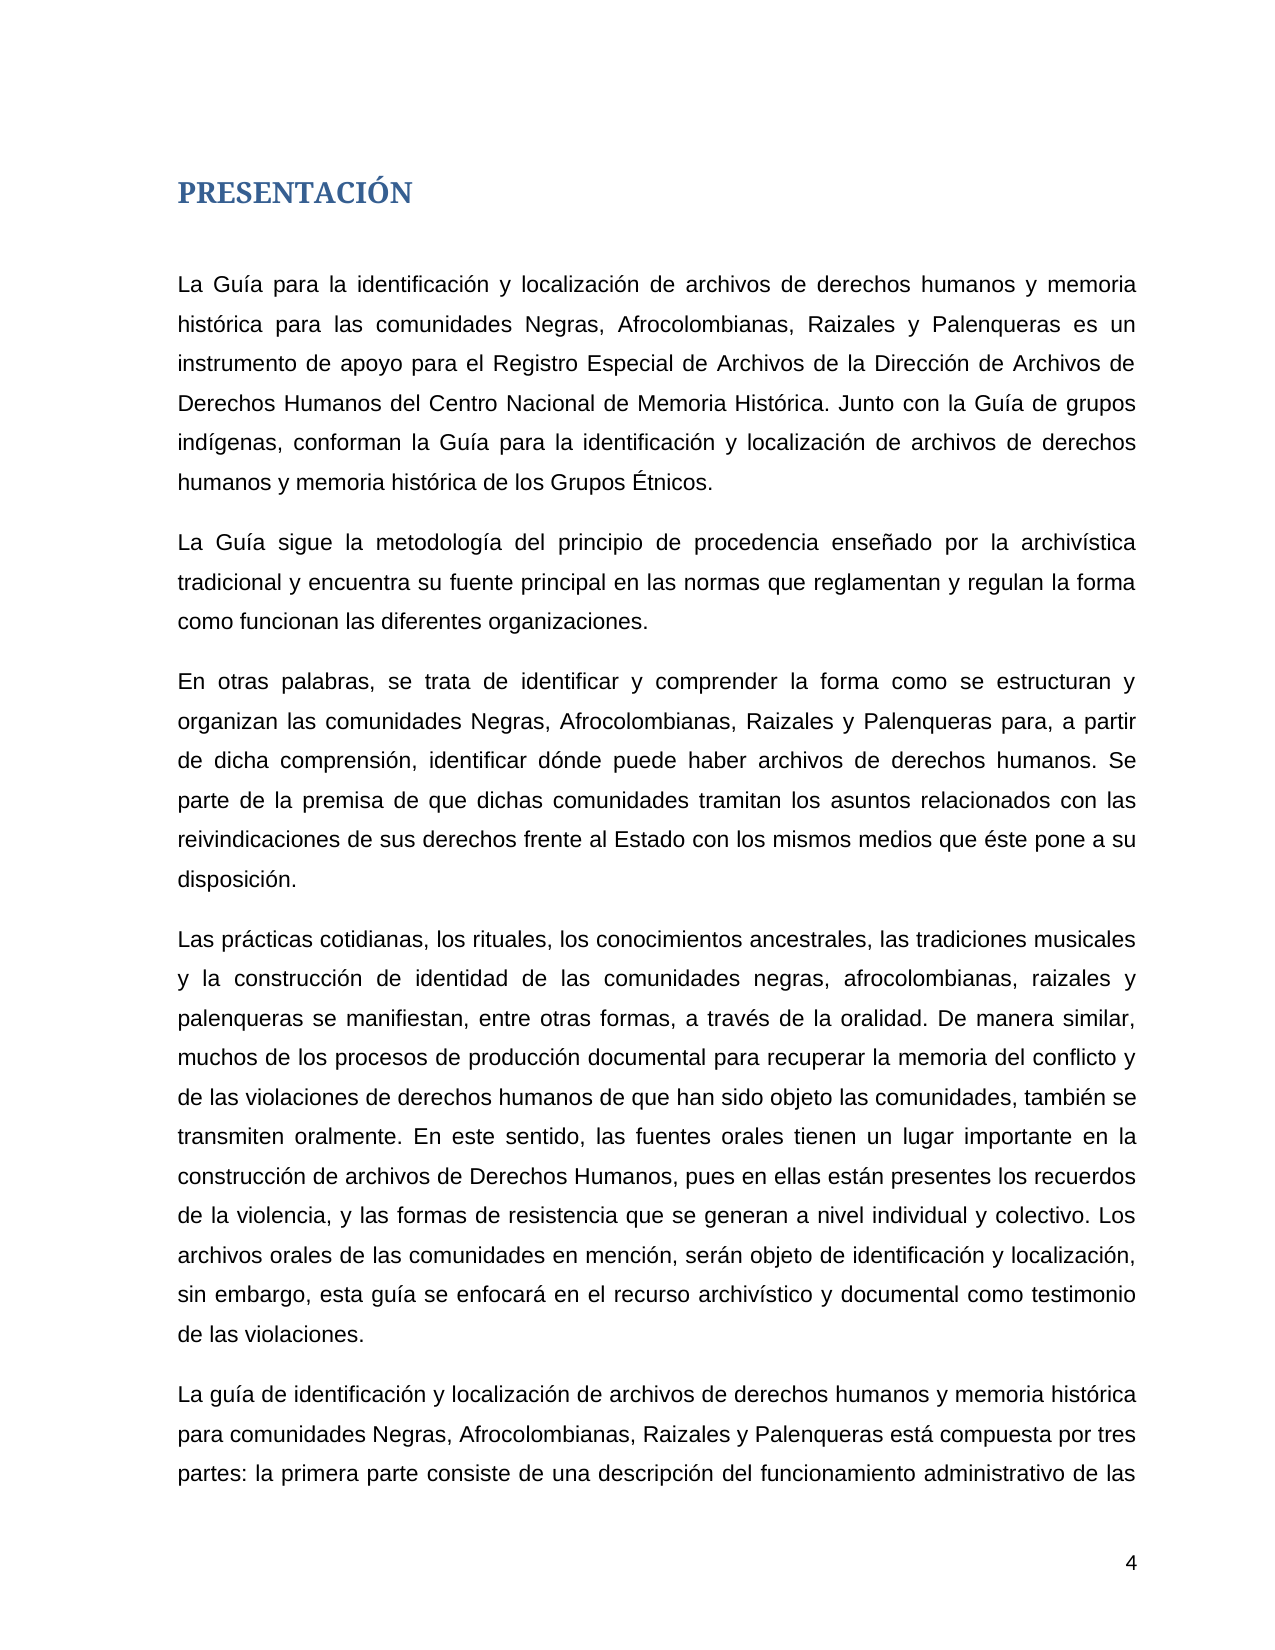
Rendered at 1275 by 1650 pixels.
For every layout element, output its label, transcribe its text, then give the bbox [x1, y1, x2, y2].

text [177, 1381, 1137, 1486]
text Las prácticas cotidianas, los rituales, los conocimientos ancestrales, las tradiciones musicales y la construcción de identidad de las comunidades negras, afrocolombianas, raizales y palenqueras se manifiestan, entre otras formas, a través de la oralidad. De manera similar, muchos de los procesos de producción documental para recuperar la memoria del conflicto y de las violaciones de derechos humanos de que han sido objeto las comunidades, también se transmiten oralmente. En este sentido, las fuentes orales tienen un lugar importante en la construcción de archivos de Derechos Humanos, pues en ellas están presentes los recuerdos de la violencia, y las formas de resistencia que se generan a nivel individual y colectivo. Los archivos orales de las comunidades en mención, serán objeto de identificación y localización, sin embargo, esta guía se enfocará en el recurso archivístico y documental como testimonio de las violaciones. [177, 926, 1137, 1347]
text La Guía sigue la metodología del principio de procedencia enseñado por la archivística tradicional y encuentra su fuente principal en las normas que reglamentan y regulan la forma como funcionan las diferentes organizaciones. [177, 529, 1137, 634]
subtitle PRESENTACIÓN [177, 173, 1137, 212]
list La Guía para la identificación y localización de archivos de derechos humanos y memoria histórica para las comunidades Negras, Afrocolombianas, Raizales y Palenqueras es un instrumento de apoyo para el Registro Especial de Archivos de la Dirección de Archivos de Derechos Humanos del Centro Nacional de Memoria Histórica. Junto con la Guía de grupos indígenas, conforman la Guía para la identificación y localización de archivos de derechos humanos y memoria histórica de los Grupos Étnicos. [177, 271, 1137, 495]
text En otras palabras, se trata de identificar y comprender la forma como se estructuran y organizan las comunidades Negras, Afrocolombianas, Raizales y Palenqueras para, a partir de dicha comprensión, identificar dónde puede haber archivos de derechos humanos. Se parte de la premisa de que dichas comunidades tramitan los asuntos relacionados con las reivindicaciones de sus derechos frente al Estado con los mismos medios que éste pone a su disposición. [177, 668, 1137, 892]
